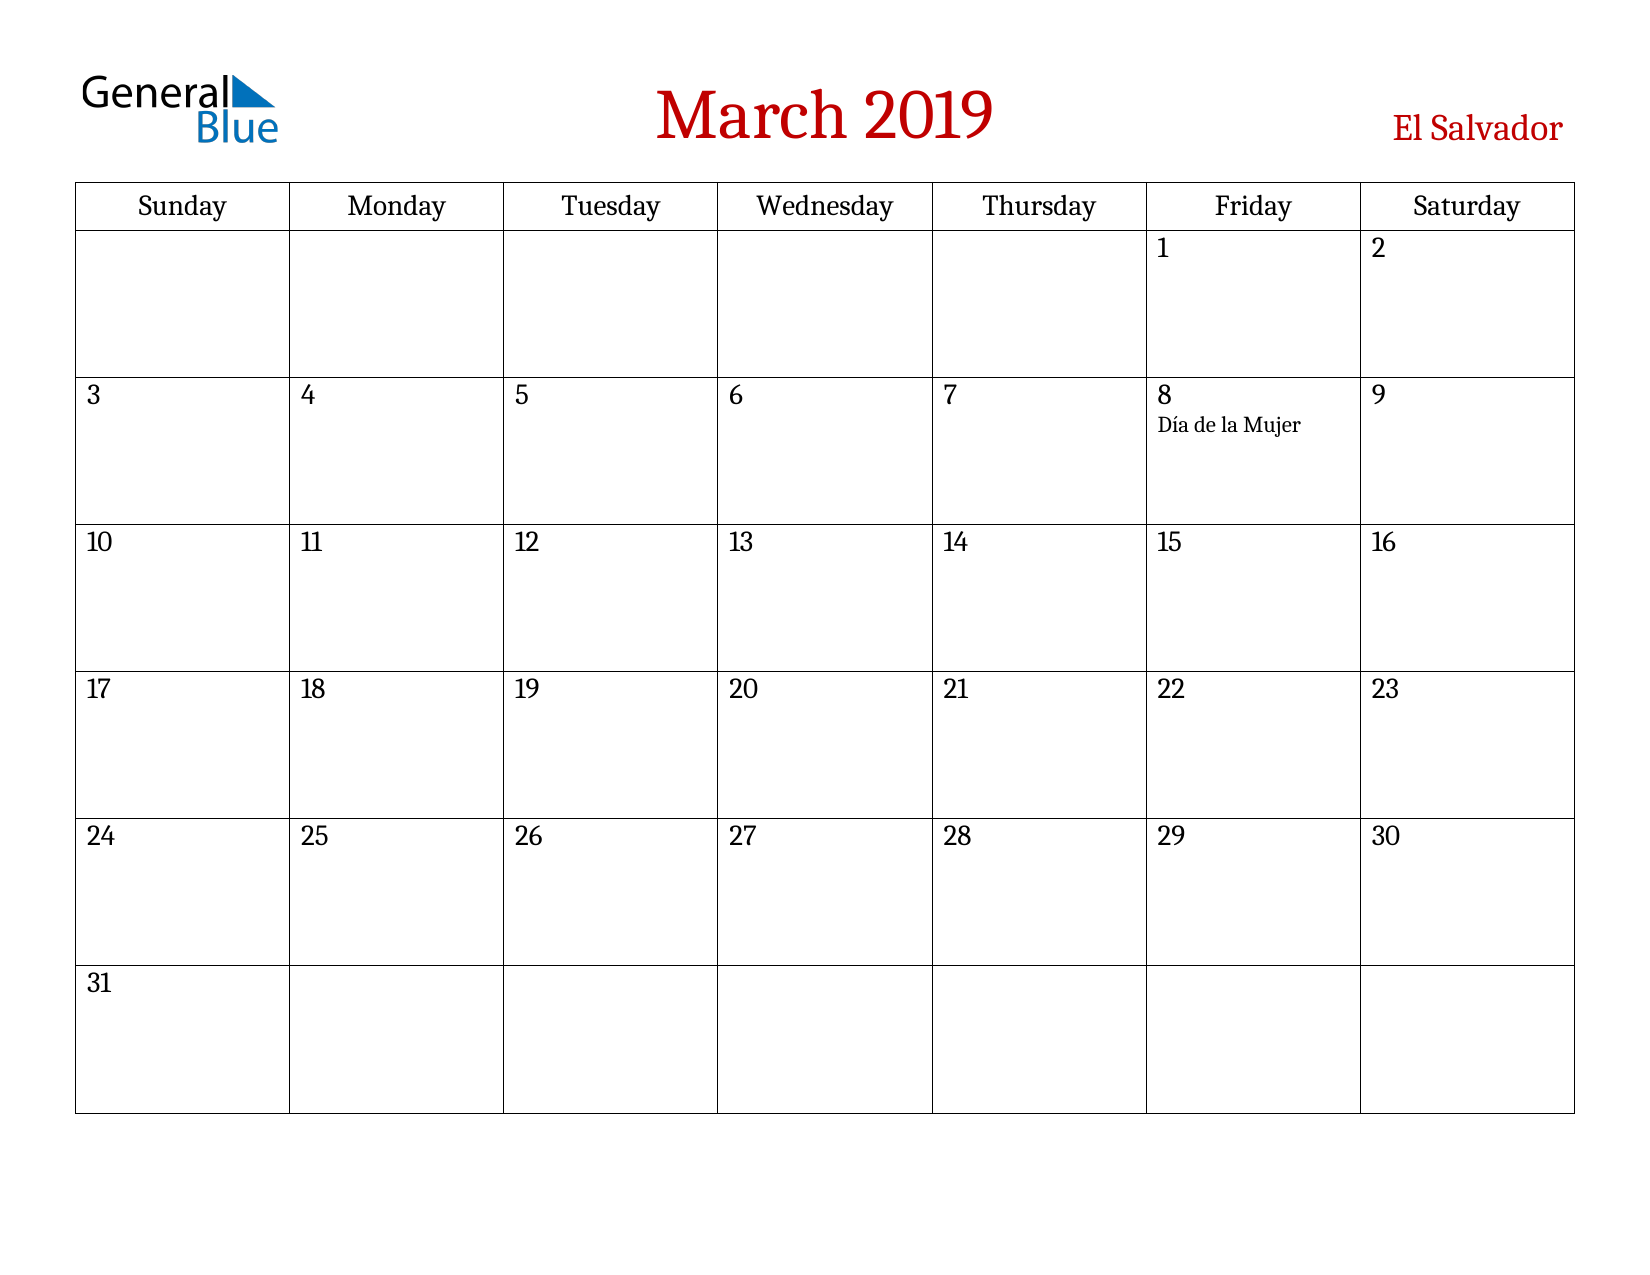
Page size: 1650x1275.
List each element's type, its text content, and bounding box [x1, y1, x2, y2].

table_cell [1361, 966, 1574, 1000]
table_cell [718, 265, 932, 377]
table_cell 30 [1361, 819, 1574, 853]
table_cell [504, 231, 717, 264]
table_cell [504, 1000, 717, 1112]
table_cell [504, 265, 717, 377]
table_cell 3 [76, 378, 289, 412]
table_cell [76, 853, 289, 965]
table_cell 20 [718, 672, 932, 706]
table_cell 2 [1361, 231, 1574, 264]
table_cell [933, 853, 1146, 965]
table_cell 31 [76, 966, 289, 1000]
table_cell [290, 1000, 503, 1112]
table_cell Wednesday [718, 183, 932, 230]
table_cell 26 [504, 819, 717, 853]
table_header El Salvador [1146, 75, 1574, 182]
table_cell [1361, 1000, 1574, 1112]
table_cell 22 [1147, 672, 1360, 706]
table_cell 14 [933, 525, 1146, 559]
table_cell 13 [718, 525, 932, 559]
picture [82, 75, 278, 143]
table_cell Saturday [1361, 183, 1574, 230]
table_cell 11 [290, 525, 503, 559]
table_cell [76, 559, 289, 671]
table_cell [718, 853, 932, 965]
table_cell [1361, 559, 1574, 671]
table_cell Monday [290, 183, 503, 230]
table_cell [504, 559, 717, 671]
table_cell [718, 559, 932, 671]
table_cell Sunday [76, 183, 289, 230]
table_cell [290, 706, 503, 818]
table_cell [1147, 559, 1360, 671]
table_cell [718, 966, 932, 1000]
table_cell [290, 559, 503, 671]
table_cell [1361, 853, 1574, 965]
table_cell [1147, 966, 1360, 1000]
table_cell [1361, 706, 1574, 818]
table_cell [933, 265, 1146, 377]
table_cell 29 [1147, 819, 1360, 853]
table_cell 27 [718, 819, 932, 853]
table_cell 10 [76, 525, 289, 559]
table_cell [1361, 265, 1574, 377]
table_cell [933, 559, 1146, 671]
table_cell 24 [76, 819, 289, 853]
table_cell [933, 966, 1146, 1000]
table_cell 9 [1361, 378, 1574, 412]
table_cell 12 [504, 525, 717, 559]
table_cell [290, 265, 503, 377]
table_cell 23 [1361, 672, 1574, 706]
table_cell 18 [290, 672, 503, 706]
table_cell Thursday [933, 183, 1146, 230]
table_cell [1147, 706, 1360, 818]
table_cell 4 [290, 378, 503, 412]
table_cell [718, 231, 932, 264]
table_cell 5 [504, 378, 717, 412]
table_cell [504, 412, 717, 524]
table_cell [290, 966, 503, 1000]
table_cell 25 [290, 819, 503, 853]
table_header [76, 75, 503, 182]
table_header March 2019 [504, 75, 1146, 182]
table_cell [933, 706, 1146, 818]
table_cell [504, 706, 717, 818]
table_cell 19 [504, 672, 717, 706]
table_cell 17 [76, 672, 289, 706]
table_cell Friday [1147, 183, 1360, 230]
table_cell [76, 1000, 289, 1112]
table_cell [1147, 1000, 1360, 1112]
table_cell [933, 412, 1146, 524]
table_cell 21 [933, 672, 1146, 706]
table_cell [290, 853, 503, 965]
table_cell [1147, 853, 1360, 965]
table_cell [718, 706, 932, 818]
table_cell [718, 412, 932, 524]
table_cell [1361, 412, 1574, 524]
table_cell [76, 706, 289, 818]
table_cell [1147, 265, 1360, 377]
table_cell 28 [933, 819, 1146, 853]
table_cell Tuesday [504, 183, 717, 230]
table_cell [76, 265, 289, 377]
table_cell 7 [933, 378, 1146, 412]
table_cell Día de la Mujer [1147, 412, 1360, 524]
table_cell 1 [1147, 231, 1360, 264]
table_cell [504, 966, 717, 1000]
table_cell 16 [1361, 525, 1574, 559]
table_cell [933, 231, 1146, 264]
table_cell [718, 1000, 932, 1112]
table_cell 6 [718, 378, 932, 412]
table_cell [933, 1000, 1146, 1112]
table_cell 8 [1147, 378, 1360, 412]
table_cell [76, 412, 289, 524]
table_cell [76, 231, 289, 264]
table_cell [290, 231, 503, 264]
table_cell [290, 412, 503, 524]
table_cell 15 [1147, 525, 1360, 559]
table_cell [504, 853, 717, 965]
